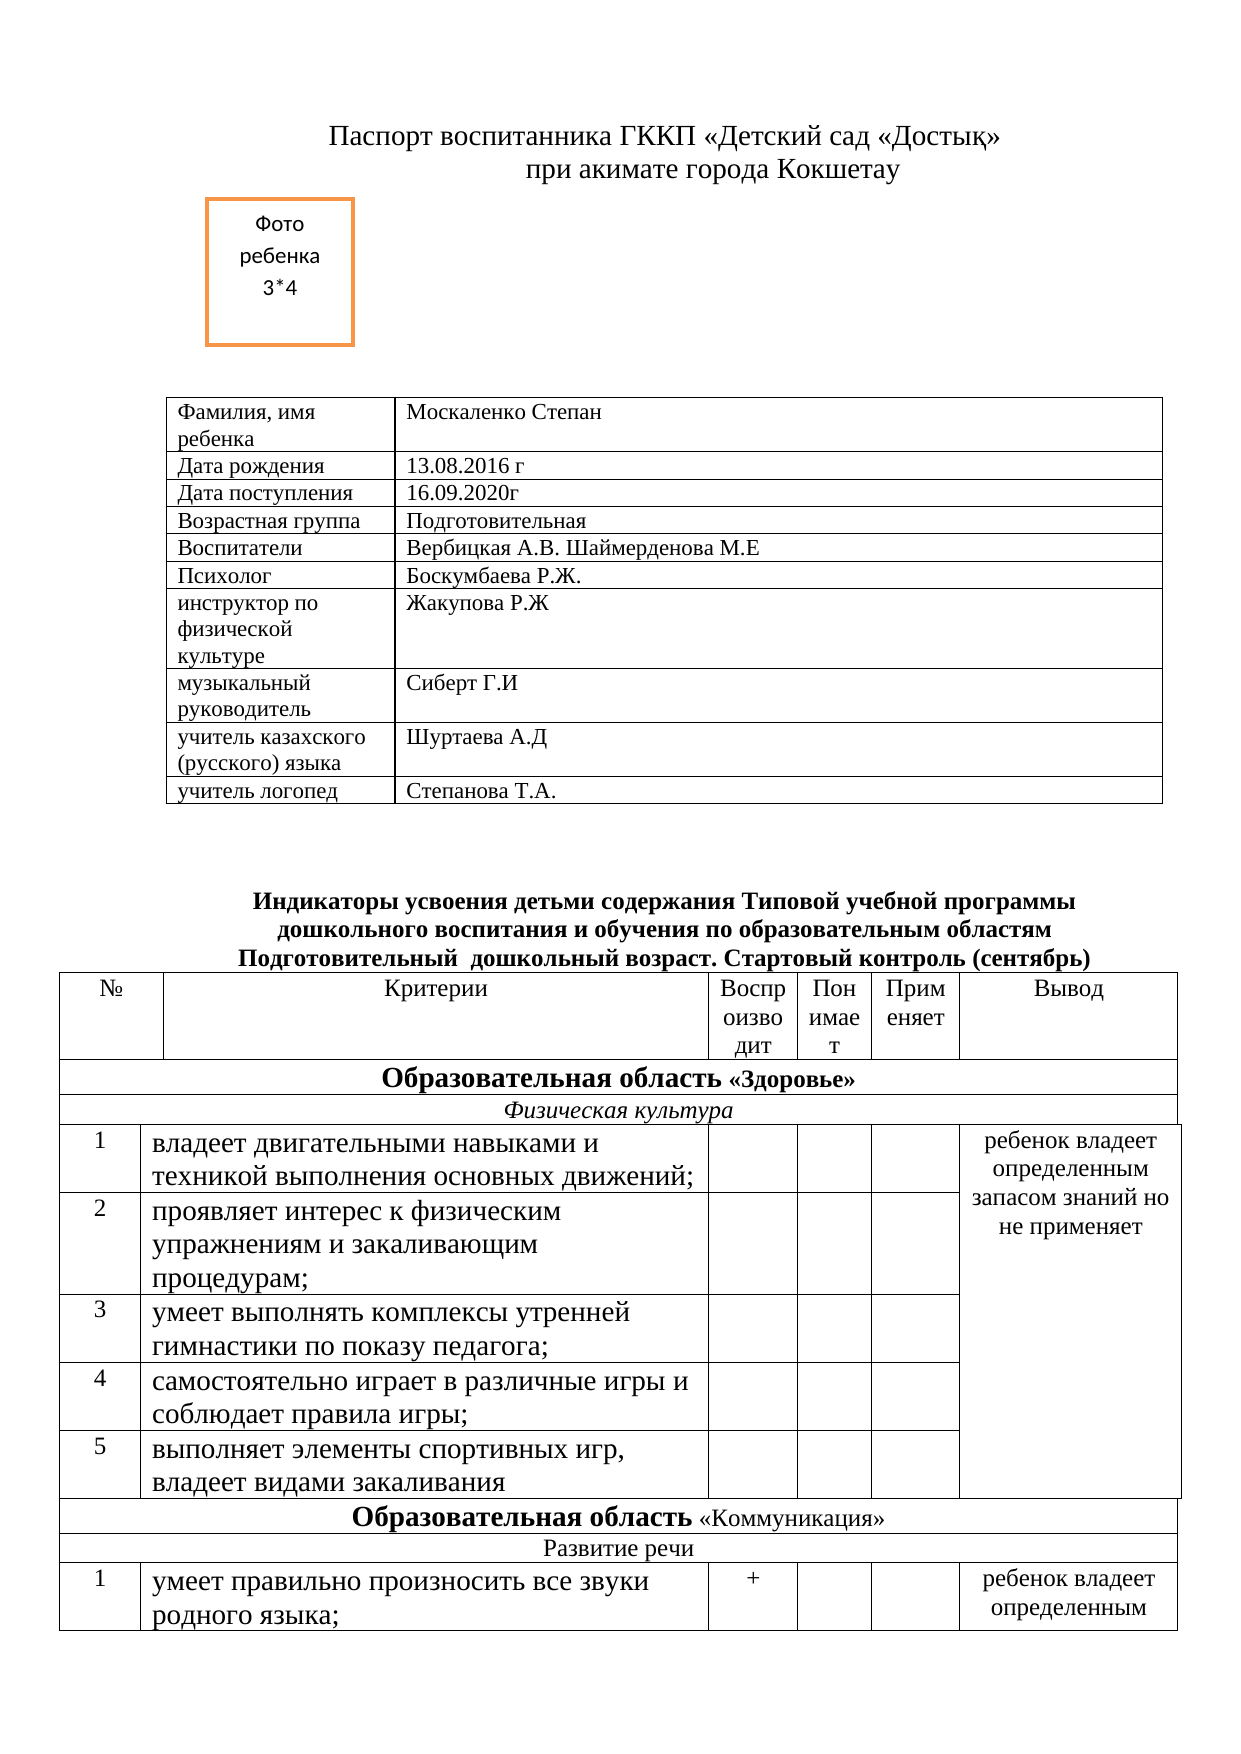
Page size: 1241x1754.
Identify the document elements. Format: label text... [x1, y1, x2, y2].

table_header Критерии [164, 973, 708, 1059]
table_cell Воспитатели [167, 534, 394, 561]
table_cell Боскумбаева Р.Ж. [396, 562, 1162, 588]
text Паспорт воспитанника ГККП «Детский сад «Достық» [177, 118, 1152, 152]
table_cell 2 [60, 1193, 140, 1293]
table_cell [798, 1363, 871, 1430]
table_cell Физическая культура [60, 1095, 1177, 1124]
table_cell проявляет интерес к физическим упражнениям и закаливающим процедурам; [141, 1193, 708, 1293]
table_cell Развитие речи [60, 1534, 1177, 1562]
table_cell Возрастная группа [167, 507, 394, 533]
table_cell музыкальный руководитель [167, 669, 394, 722]
table_cell Жакупова Р.Ж [396, 589, 1162, 668]
table_cell [872, 1193, 959, 1293]
table_cell 4 [60, 1363, 140, 1430]
table_header Москаленко Степан [396, 398, 1162, 451]
table_cell 13.08.2016 г [396, 452, 1162, 478]
table_header Понимает [798, 973, 871, 1059]
table_cell [872, 1563, 959, 1630]
table_cell 1 [60, 1563, 140, 1630]
table_header Вывод [960, 973, 1177, 1059]
table_cell ребенок владеет определенным запасом знаний но не применяет [960, 1125, 1181, 1498]
table_cell 1 [60, 1125, 140, 1192]
table_cell учитель казахского (русского) языка [167, 723, 394, 776]
table_cell 5 [60, 1431, 140, 1498]
table_cell [798, 1193, 871, 1293]
table_cell выполняет элементы спортивных игр, владеет видами закаливания [141, 1431, 708, 1498]
table_cell [872, 1295, 959, 1362]
table_cell Дата поступления [167, 480, 394, 506]
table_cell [960, 1563, 1177, 1630]
table_cell инструктор по физической культуре [167, 589, 394, 668]
table_cell учитель логопед [167, 777, 394, 803]
table_cell Шуртаева А.Д [396, 723, 1162, 776]
table_cell [709, 1431, 797, 1498]
table_cell Вербицкая А.В. Шаймерденова М.Е [396, 534, 1162, 561]
table_cell Образовательная область «Коммуникация» [60, 1499, 1177, 1532]
table_cell умеет правильно произносить все звуки родного языка; [141, 1563, 708, 1630]
table_header Применяет [872, 973, 959, 1059]
table_cell [709, 1295, 797, 1362]
table_cell [798, 1431, 871, 1498]
text Подготовительный дошкольный возраст. Стартовый контроль (сентябрь) [177, 943, 1152, 972]
table_cell Дата рождения [167, 452, 394, 478]
table_header № [60, 973, 163, 1059]
table_header Фамилия, имя ребенка [167, 398, 394, 451]
text Индикаторы усвоения детьми содержания Типовой учебной программы дошкольного воспитания и обучения по образовательным областям [177, 886, 1152, 943]
table_cell [798, 1295, 871, 1362]
table_cell Подготовительная [396, 507, 1162, 533]
table_cell Степанова Т.А. [396, 777, 1162, 803]
table_cell [798, 1563, 871, 1630]
text при акимате города Кокшетау [177, 152, 1152, 185]
table_cell [709, 1193, 797, 1293]
table_cell Образовательная область «Здоровье» [60, 1060, 1177, 1094]
table_cell [709, 1363, 797, 1430]
table_cell умеет выполнять комплексы утренней гимнастики по показу педагога; [141, 1295, 708, 1362]
table_cell [872, 1125, 959, 1192]
table_cell [709, 1125, 797, 1192]
table_cell [798, 1125, 871, 1192]
table_cell [872, 1431, 959, 1498]
table_cell [872, 1363, 959, 1430]
table_cell Психолог [167, 562, 394, 588]
table_cell 3 [60, 1295, 140, 1362]
table_cell + [709, 1563, 797, 1630]
table_cell Сиберт Г.И [396, 669, 1162, 722]
table_cell самостоятельно играет в различные игры и соблюдает правила игры; [141, 1363, 708, 1430]
table_cell 16.09.2020г [396, 480, 1162, 506]
table_header Воспроизводит [709, 973, 797, 1059]
table_cell владеет двигательными навыками и техникой выполнения основных движений; [141, 1125, 708, 1192]
